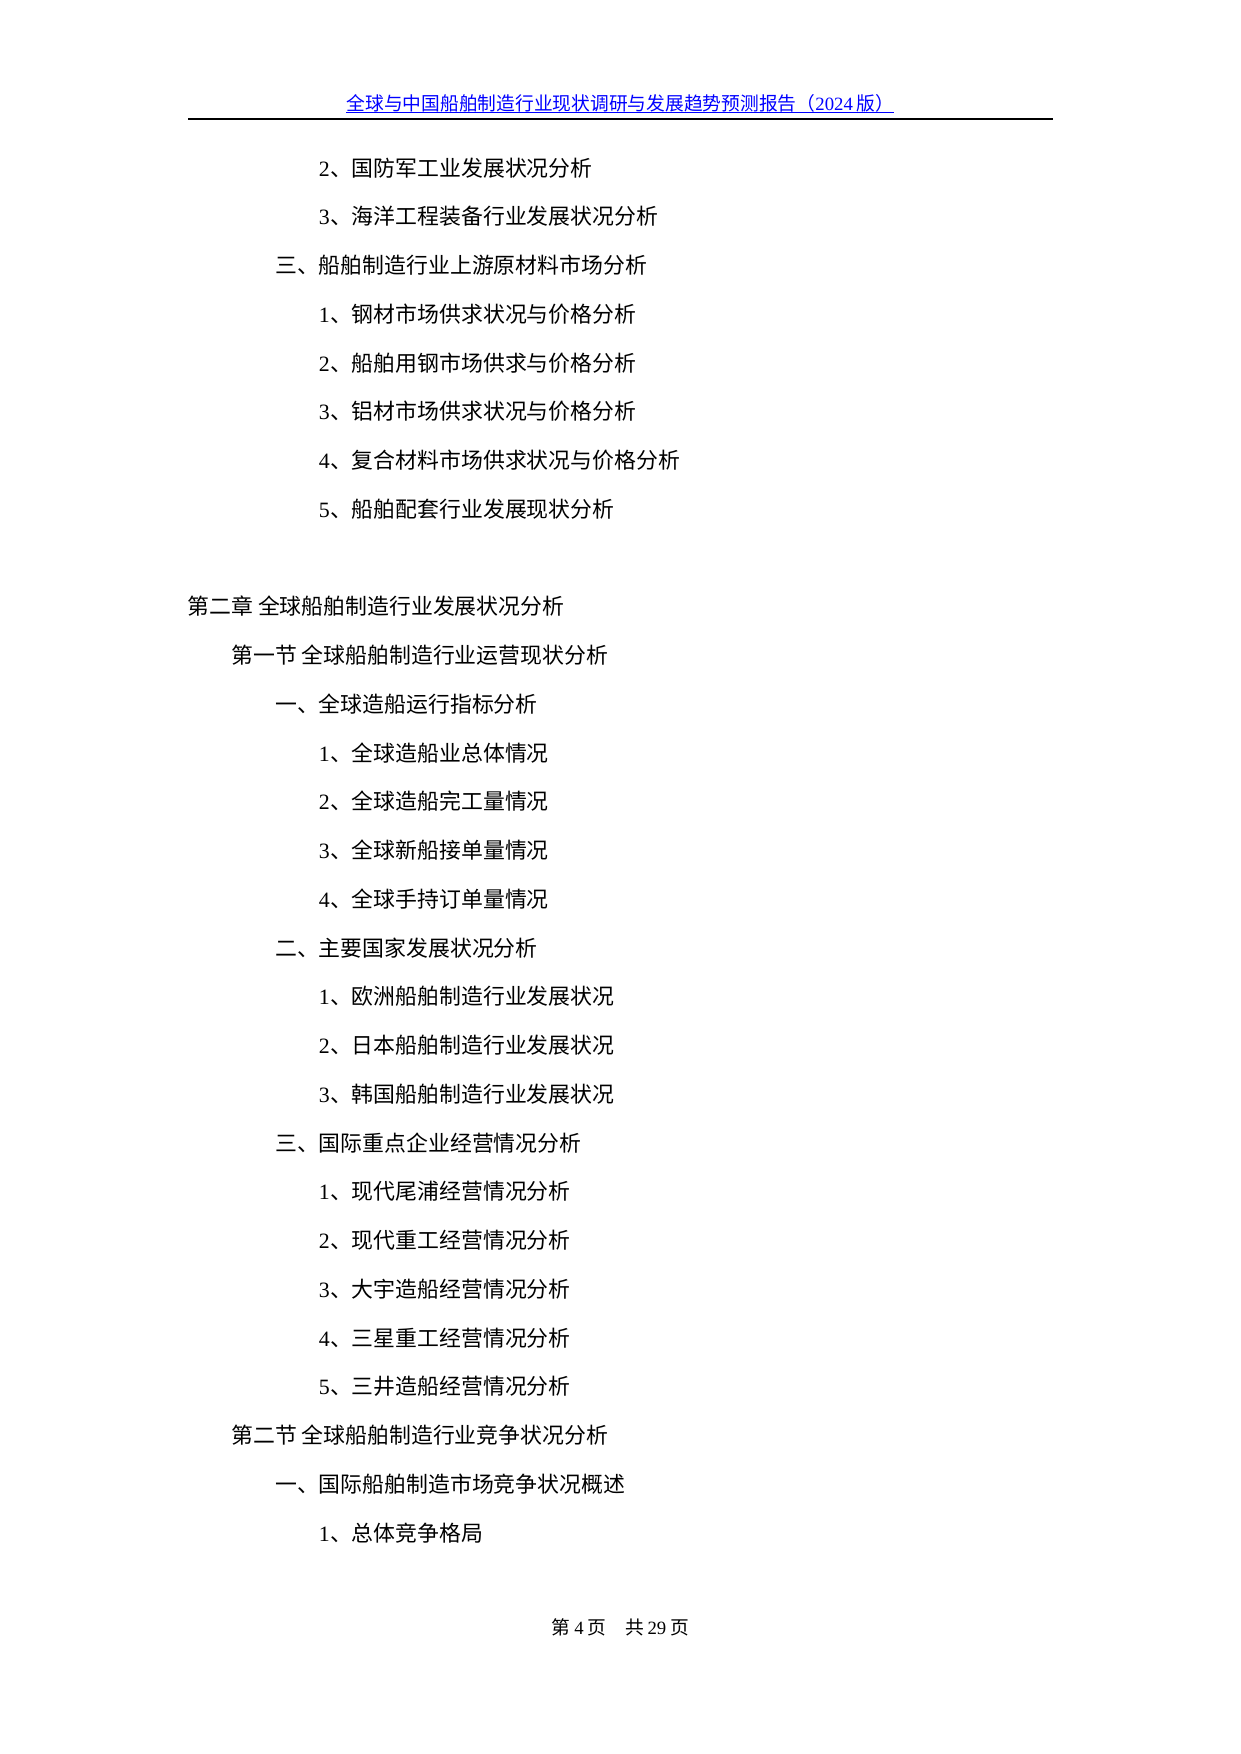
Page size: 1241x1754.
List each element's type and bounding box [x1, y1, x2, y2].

text [187, 150, 1053, 1548]
